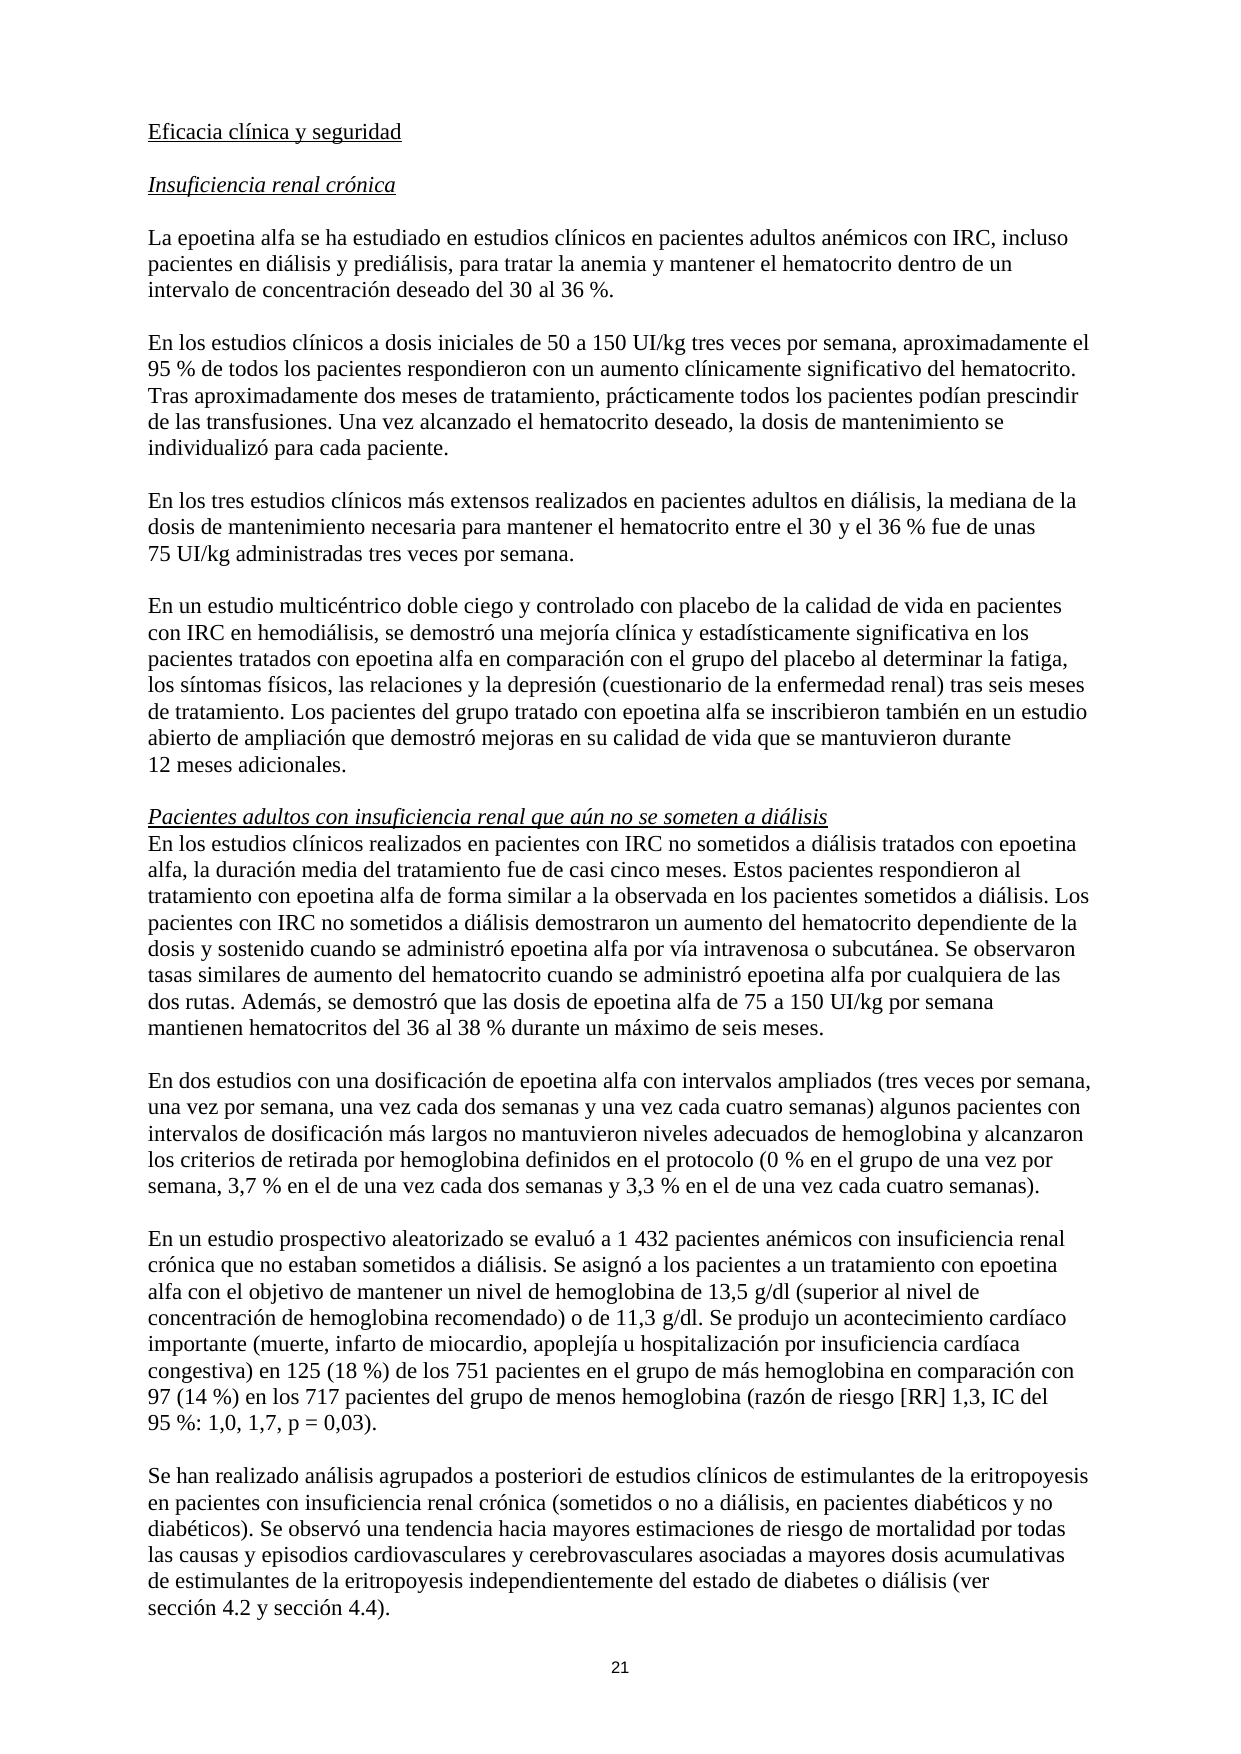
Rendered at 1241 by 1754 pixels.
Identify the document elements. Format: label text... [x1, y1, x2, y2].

text En un estudio multicéntrico doble ciego y controlado con placebo de la calidad de vida en pacientes con IRC en hemodiálisis, se demostró una mejoría clínica y estadísticamente significativa en los pacientes tratados con epoetina alfa en comparación con el grupo del placebo al determinar la fatiga, los síntomas físicos, las relaciones y la depresión (cuestionario de la enfermedad renal) tras seis meses de tratamiento. Los pacientes del grupo tratado con epoetina alfa se inscribieron también en un estudio abierto de ampliación que demostró mejoras en su calidad de vida que se mantuvieron durante 12 meses adicionales. [148, 592, 1092, 777]
text En los tres estudios clínicos más extensos realizados en pacientes adultos en diálisis, la mediana de la dosis de mantenimiento necesaria para mantener el hematocrito entre el 30 y el 36 % fue de unas 75 UI/kg administradas tres veces por semana. [148, 487, 1092, 566]
text En dos estudios con una dosificación de epoetina alfa con intervalos ampliados (tres veces por semana, una vez por semana, una vez cada dos semanas y una vez cada cuatro semanas) algunos pacientes con intervalos de dosificación más largos no mantuvieron niveles adecuados de hemoglobina y alcanzaron los criterios de retirada por hemoglobina definidos en el protocolo (0 % en el grupo de una vez por semana, 3,7 % en el de una vez cada dos semanas y 3,3 % en el de una vez cada cuatro semanas). [148, 1067, 1092, 1199]
text En un estudio prospectivo aleatorizado se evaluó a 1 432 pacientes anémicos con insuficiencia renal crónica que no estaban sometidos a diálisis. Se asignó a los pacientes a un tratamiento con epoetina alfa con el objetivo de mantener un nivel de hemoglobina de 13,5 g/dl (superior al nivel de concentración de hemoglobina recomendado) o de 11,3 g/dl. Se produjo un acontecimiento cardíaco importante (muerte, infarto de miocardio, apoplejía u hospitalización por insuficiencia cardíaca congestiva) en 125 (18 %) de los 751 pacientes en el grupo de más hemoglobina en comparación con 97 (14 %) en los 717 pacientes del grupo de menos hemoglobina (razón de riesgo [RR] 1,3, IC del 95 %: 1,0, 1,7, p = 0,03). [148, 1225, 1092, 1436]
text En los estudios clínicos a dosis iniciales de 50 a 150 UI/kg tres veces por semana, aproximadamente el 95 % de todos los pacientes respondieron con un aumento clínicamente significativo del hematocrito. Tras aproximadamente dos meses de tratamiento, prácticamente todos los pacientes podían prescindir de las transfusiones. Una vez alcanzado el hematocrito deseado, la dosis de mantenimiento se individualizó para cada paciente. [148, 329, 1092, 461]
text La epoetina alfa se ha estudiado en estudios clínicos en pacientes adultos anémicos con IRC, incluso pacientes en diálisis y prediálisis, para tratar la anemia y mantener el hematocrito dentro de un intervalo de concentración deseado del 30 al 36 %. [148, 223, 1092, 303]
text Se han realizado análisis agrupados a posteriori de estudios clínicos de estimulantes de la eritropoyesis en pacientes con insuficiencia renal crónica (sometidos o no a diálisis, en pacientes diabéticos y no diabéticos). Se observó una tendencia hacia mayores estimaciones de riesgo de mortalidad por todas las causas y episodios cardiovasculares y cerebrovasculares asociadas a mayores dosis acumulativas de estimulantes de la eritropoyesis independientemente del estado de diabetes o diálisis (ver sección 4.2 y sección 4.4). [148, 1462, 1092, 1620]
text En los estudios clínicos realizados en pacientes con IRC no sometidos a diálisis tratados con epoetina alfa, la duración media del tratamiento fue de casi cinco meses. Estos pacientes respondieron al tratamiento con epoetina alfa de forma similar a la observada en los pacientes sometidos a diálisis. Los pacientes con IRC no sometidos a diálisis demostraron un aumento del hematocrito dependiente de la dosis y sostenido cuando se administró epoetina alfa por vía intravenosa o subcutánea. Se observaron tasas similares de aumento del hematocrito cuando se administró epoetina alfa por cualquiera de las dos rutas. Además, se demostró que las dosis de epoetina alfa de 75 a 150 UI/kg por semana mantienen hematocritos del 36 al 38 % durante un máximo de seis meses. [148, 830, 1092, 1041]
text Pacientes adultos con insuficiencia renal que aún no se someten a diálisis [148, 803, 1092, 830]
text Insuficiencia renal crónica [148, 171, 1092, 197]
text Eficacia clínica y seguridad [148, 118, 1092, 144]
